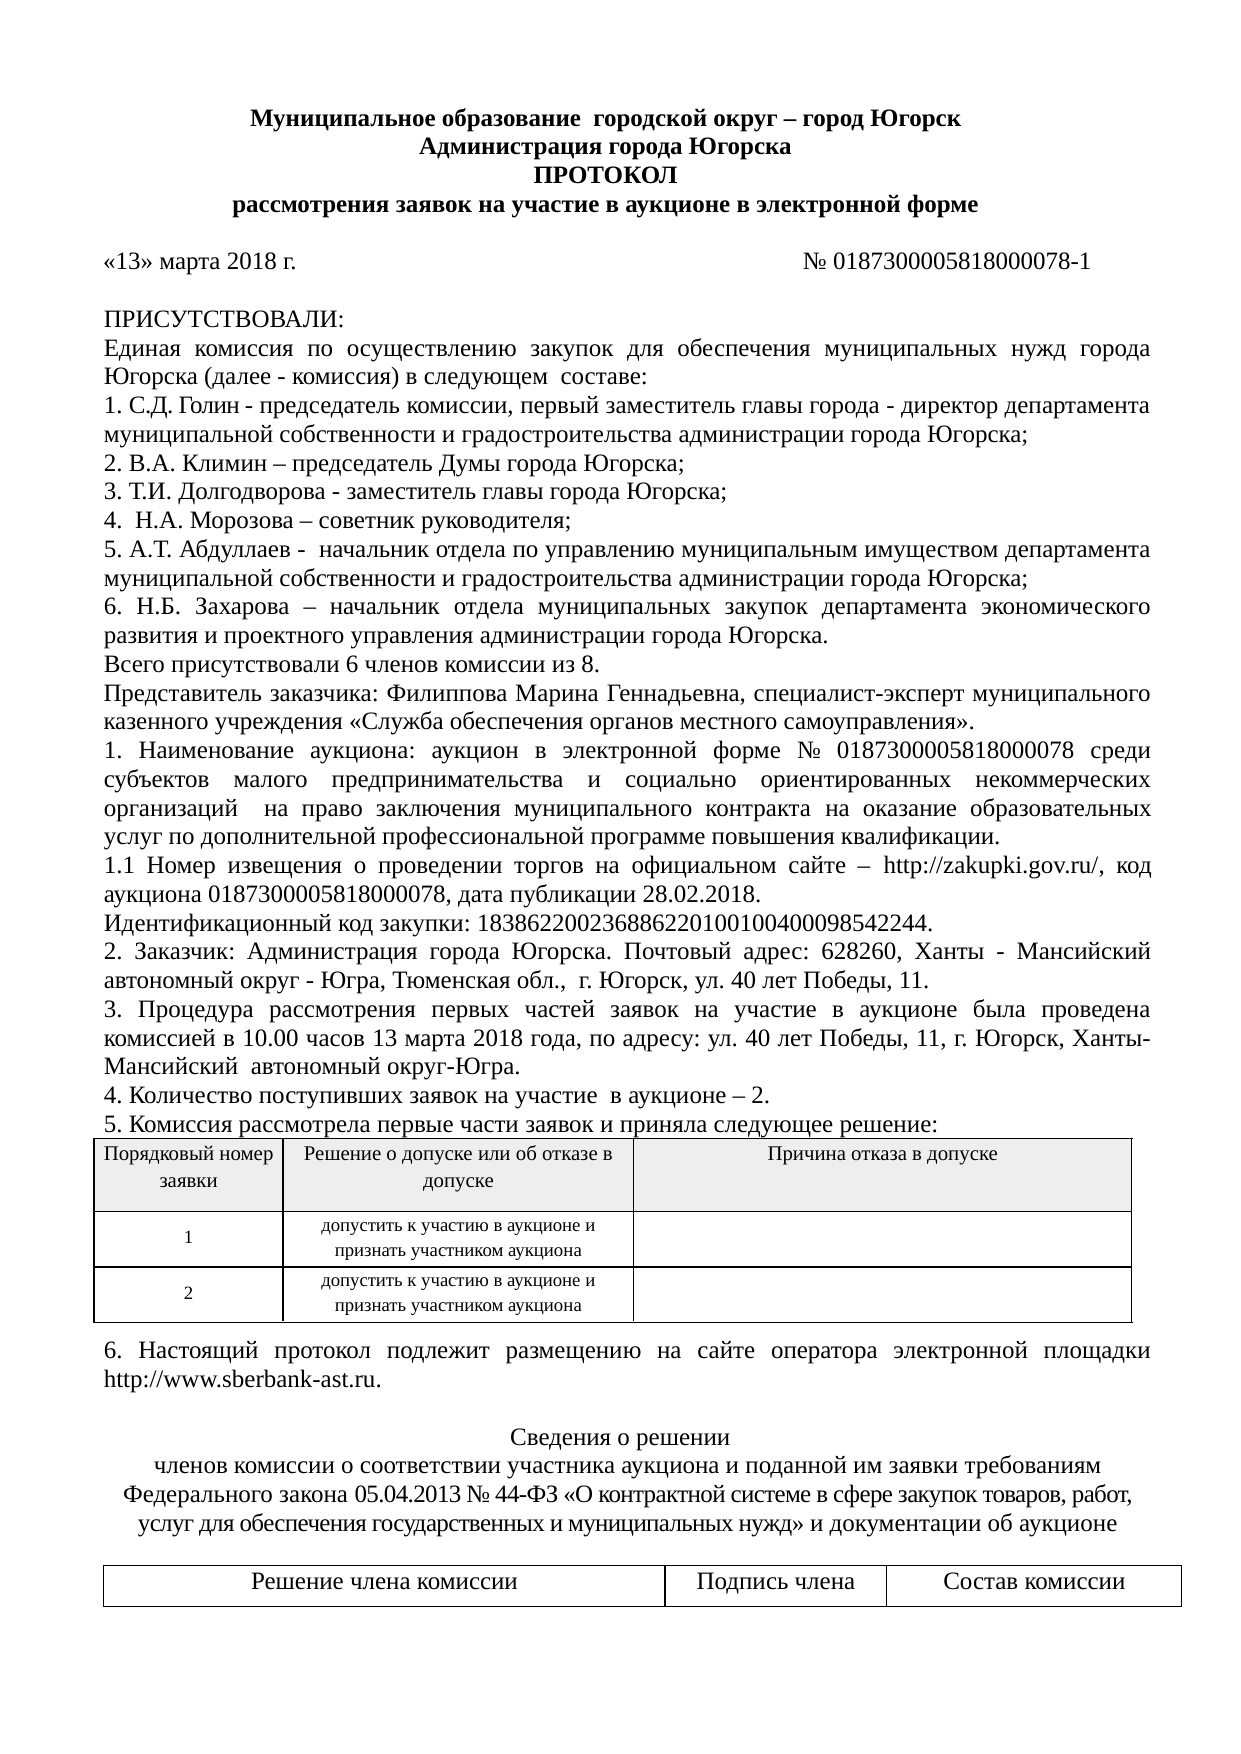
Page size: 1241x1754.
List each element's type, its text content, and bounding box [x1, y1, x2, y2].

text членов комиссии о соответствии участника аукциона и поданной им заявки требованиям Федерального закона 05.04.2013 № 44-ФЗ «О контрактной системе в сфере закупок товаров, работ, услуг для обеспечения государственных и муниципальных нужд» и документации об аукционе [103, 1450, 1152, 1537]
text Сведения о решении [89, 1422, 1152, 1450]
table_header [104, 1566, 664, 1606]
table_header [666, 1566, 886, 1606]
text 6. Настоящий протокол подлежит размещению на сайте оператора электронной площадки http://www.sberbank-ast.ru. [103, 1335, 1152, 1393]
text Единая комиссия по осуществлению закупок для обеспечения муниципальных нужд города Югорска (далее - комиссия) в следующем составе: [103, 333, 1152, 390]
text рассмотрения заявок на участие в аукционе в электронной форме [59, 189, 1152, 218]
table_header Порядковый номер заявки [95, 1139, 282, 1211]
table_header Решение о допуске или об отказе в допуске [284, 1139, 633, 1211]
text 4. Н.А. Морозова – советник руководителя; [103, 505, 1152, 534]
table_header Причина отказа в допуске [634, 1139, 1131, 1211]
text ПРОТОКОЛ [59, 160, 1152, 189]
table_cell [634, 1268, 1131, 1321]
text 6. Н.Б. Захарова – начальник отдела муниципальных закупок департамента экономического развития и проектного управления администрации города Югорска. [103, 591, 1152, 649]
text 2. В.А. Климин – председатель Думы города Югорска; [103, 448, 1152, 476]
text 1. С.Д. Голин - председатель комиссии, первый заместитель главы города - директор департамента муниципальной собственности и градостроительства администрации города Югорска; [103, 390, 1152, 448]
text 5. Комиссия рассмотрела первые части заявок и приняла следующее решение: [103, 1109, 1152, 1138]
table_cell 1 [95, 1212, 282, 1266]
text Администрация города Югорска [59, 131, 1152, 160]
text 3. Т.И. Долгодворова - заместитель главы города Югорска; [103, 476, 1152, 505]
table_cell 2 [95, 1268, 282, 1321]
text Муниципальное образование городской округ – город Югорск [59, 103, 1152, 131]
text Идентификационный код закупки: 183862200236886220100100400098542244. [103, 908, 1152, 936]
text 4. Количество поступивших заявок на участие в аукционе – 2. [103, 1080, 1152, 1109]
text Представитель заказчика: Филиппова Марина Геннадьевна, специалист-эксперт муниципального казенного учреждения «Служба обеспечения органов местного самоуправления». [103, 678, 1152, 735]
text ПРИСУТСТВОВАЛИ: [103, 304, 1152, 333]
table_header Состав комиссии [887, 1566, 1181, 1606]
text 3. Процедура рассмотрения первых частей заявок на участие в аукционе была проведена комиссией в 10.00 часов 13 марта 2018 года, по адресу: ул. 40 лет Победы, 11, г. Югорск, Ханты-Мансийский автономный округ-Югра. [103, 994, 1152, 1080]
text 1.1 Номер извещения о проведении торгов на официальном сайте – http://zakupki.gov.ru/, код аукциона 0187300005818000078, дата публикации 28.02.2018. [103, 850, 1152, 908]
text «13» марта 2018 г. № 0187300005818000078-1 [59, 246, 1152, 275]
table_cell [634, 1212, 1131, 1266]
text 2. Заказчик: Администрация города Югорска. Почтовый адрес: 628260, Ханты - Мансийский автономный округ - Югра, Тюменская обл., г. Югорск, ул. 40 лет Победы, 11. [103, 936, 1152, 994]
text 1. Наименование аукциона: аукцион в электронной форме № 0187300005818000078 среди субъектов малого предпринимательства и социально ориентированных некоммерческих организаций на право заключения муниципального контракта на оказание образовательных услуг по дополнительной профессиональной программе повышения квалификации. [103, 735, 1152, 850]
text Всего присутствовали 6 членов комиссии из 8. [103, 649, 1152, 678]
text 5. А.Т. Абдуллаев - начальник отдела по управлению муниципальным имуществом департамента муниципальной собственности и градостроительства администрации города Югорска; [103, 534, 1152, 591]
table_cell допустить к участию в аукционе и признать участником аукциона [284, 1212, 633, 1266]
table_cell допустить к участию в аукционе и признать участником аукциона [284, 1268, 633, 1321]
